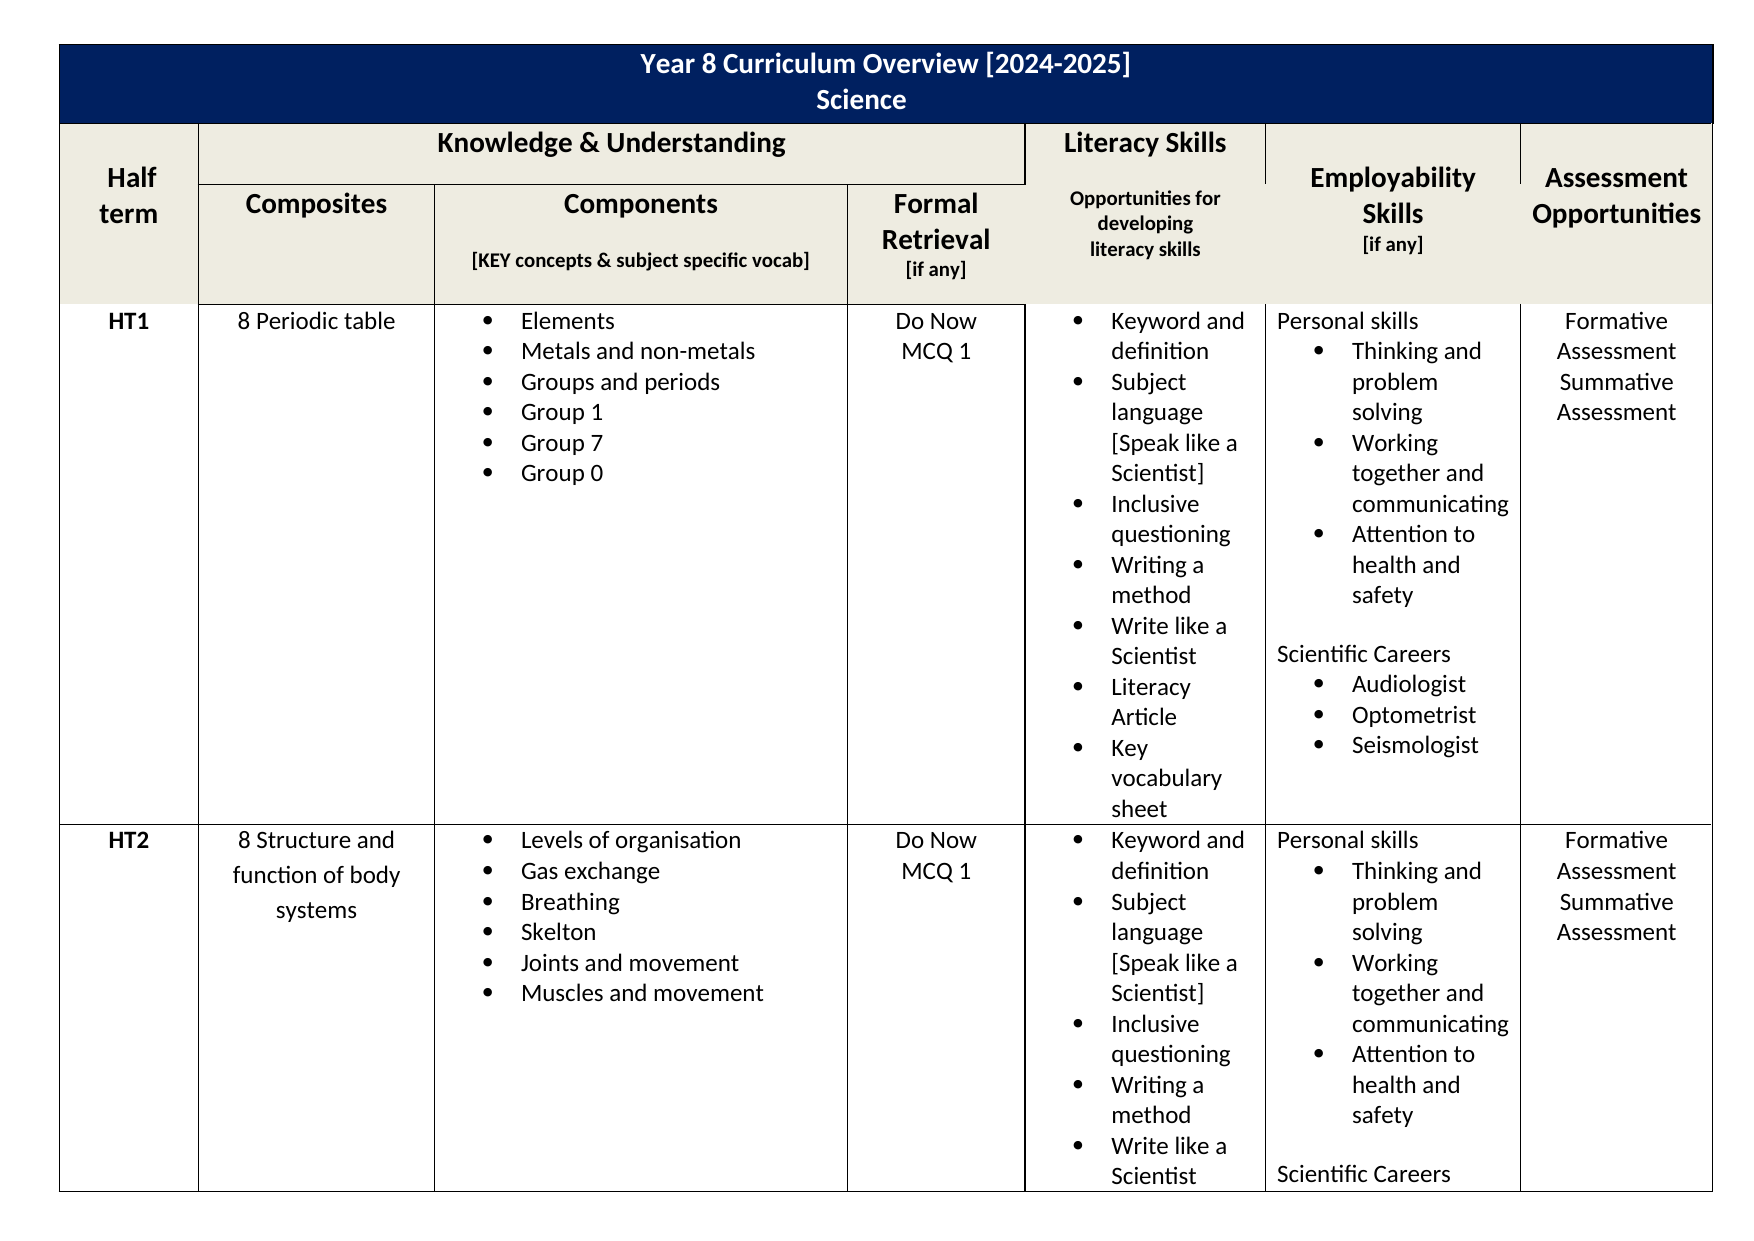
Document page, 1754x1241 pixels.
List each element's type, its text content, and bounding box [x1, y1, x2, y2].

table_cell Half term [60, 124, 198, 304]
table_cell HT1 [60, 304, 198, 824]
table_cell Literacy Skills Opportunities for developing literacy skills [1025, 124, 1266, 304]
table_cell HT2 [60, 825, 198, 1191]
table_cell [435, 825, 847, 1191]
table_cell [1266, 825, 1520, 1191]
table_cell Composites [199, 185, 434, 304]
table_cell Do Now MCQ 1 [848, 305, 1024, 824]
table_cell Knowledge & Understanding [199, 124, 1024, 184]
table_cell 8 Periodic table [199, 305, 434, 824]
table_cell Assessment Opportunities [1520, 123, 1712, 304]
table_cell Formal Retrieval [if any] [848, 185, 1025, 304]
table_cell Components [KEY concepts & subject specific vocab] [435, 185, 847, 304]
table_header Year 8 Curriculum Overview [2024-2025] Science [60, 45, 1712, 123]
table_cell Employability Skills [if any] [1266, 124, 1520, 304]
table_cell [199, 825, 434, 1191]
table_cell Elements Metals and non-metals Groups and periods Group 1 Group 7 Group 0 [435, 305, 847, 824]
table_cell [1521, 824, 1712, 1191]
table_cell Formative Assessment Summative Assessment [1521, 304, 1712, 824]
table_cell Do Now MCQ 1 [848, 825, 1024, 1191]
table_cell Personal skills Thinking and problem solving Working together and communicating Attention to health and safety Scientific Careers Audiologist Optometrist Seismologist [1266, 304, 1520, 824]
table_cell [1026, 825, 1265, 1191]
